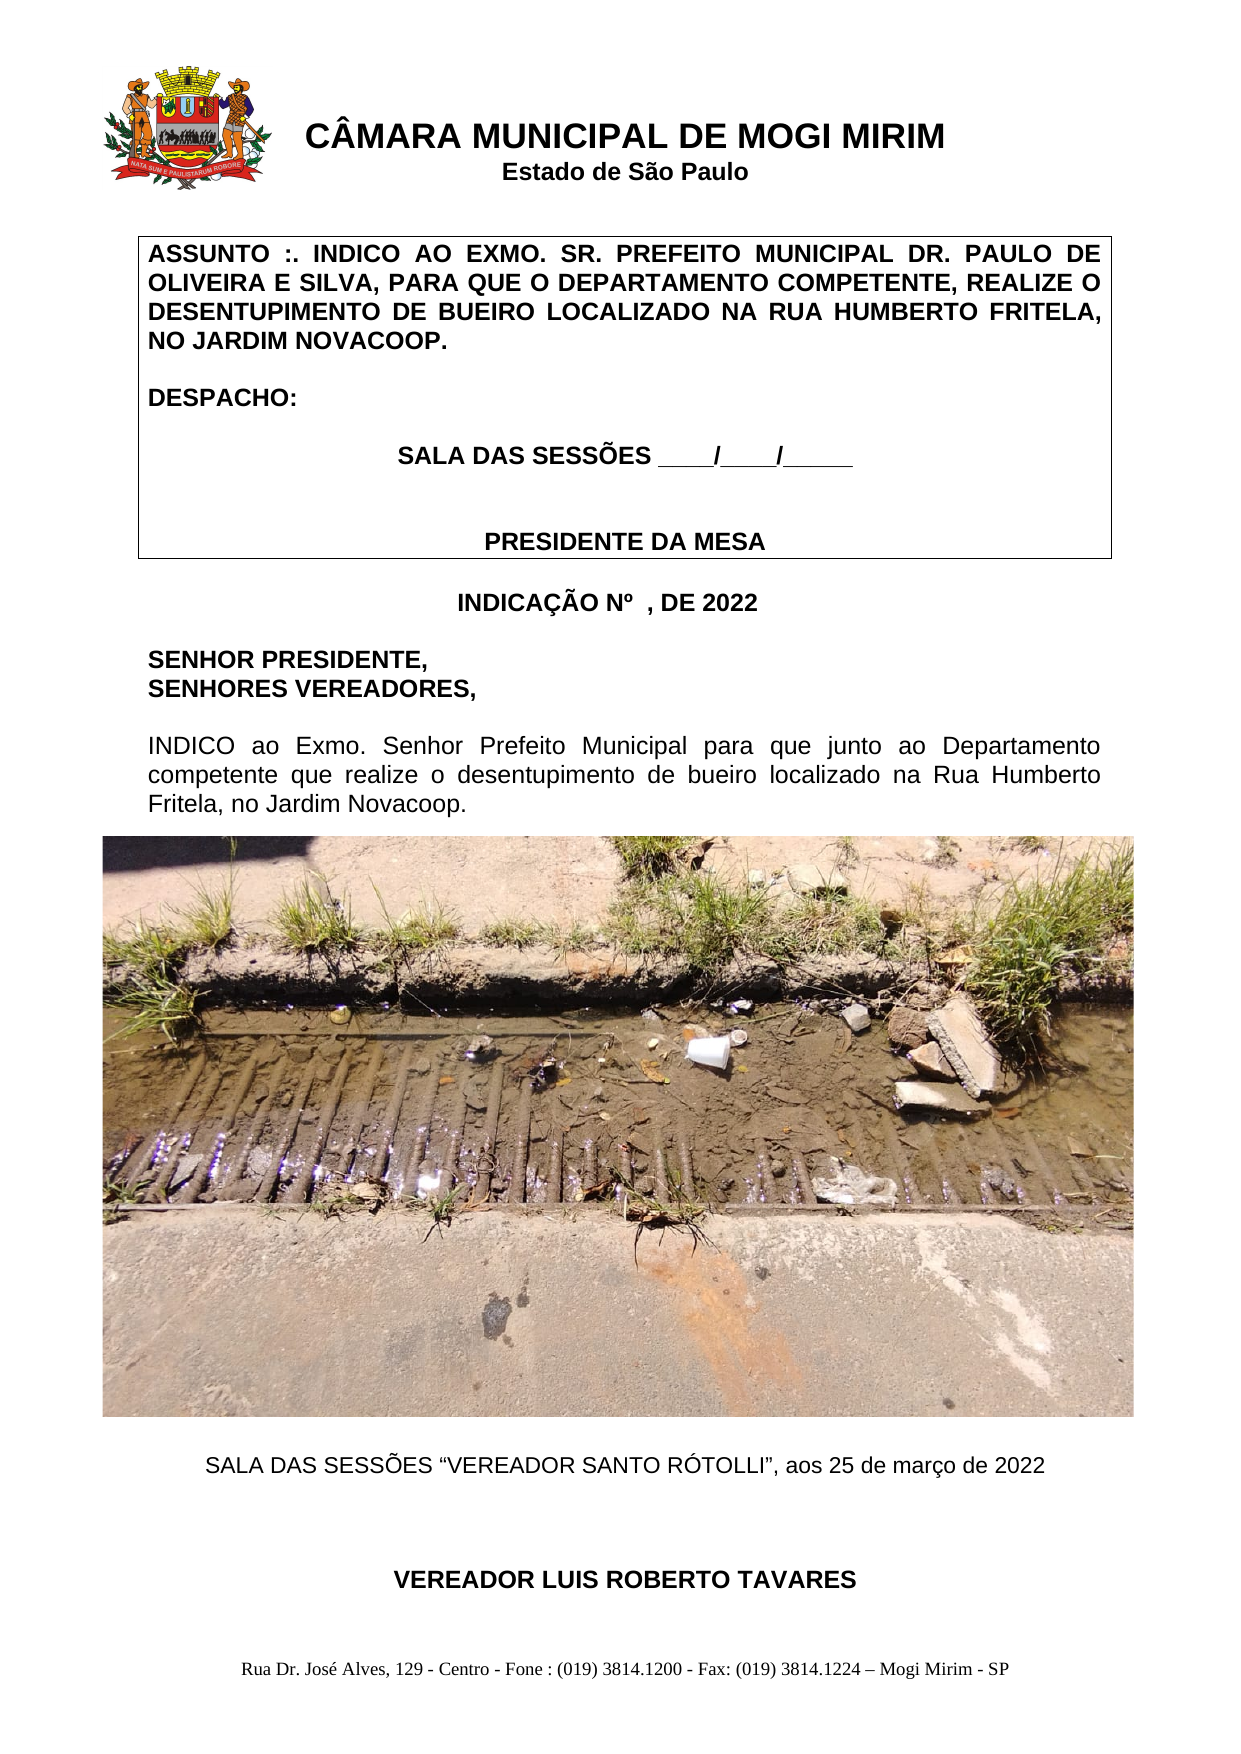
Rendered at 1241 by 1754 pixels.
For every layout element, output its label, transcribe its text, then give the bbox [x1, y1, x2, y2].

text INDICO ao Exmo. Senhor Prefeito Municipal para que junto ao Departamento competente que realize o desentupimento de bueiro localizado na Rua Humberto Fritela, no Jardim Novacoop. [148, 731, 1103, 817]
text SALA DAS SESSÕES “VEREADOR SANTO RÓTOLLI”, aos 25 de março de 2022 [148, 1452, 1103, 1479]
text SENHOR PRESIDENTE, [148, 645, 1103, 674]
text ASSUNTO :. INDICO AO EXMO. SR. PREFEITO MUNICIPAL DR. PAULO DE OLIVEIRA E SILVA, PARA QUE O DEPARTAMENTO COMPETENTE, REALIZE O DESENTUPIMENTO DE BUEIRO LOCALIZADO NA RUA HUMBERTO FRITELA, NO JARDIM NOVACOOP. [139, 237, 1111, 354]
picture [102, 66, 273, 190]
text PRESIDENTE DA MESA [139, 524, 1111, 558]
text VEREADOR LUIS ROBERTO TAVARES [148, 1565, 1103, 1594]
text SENHORES VEREADORES, [148, 674, 1103, 702]
picture [102, 836, 1134, 1417]
text INDICAÇÃO Nº , DE 2022 [148, 587, 1103, 616]
text SALA DAS SESSÕES ____/____/_____ [148, 441, 1103, 469]
text DESPACHO: [148, 383, 1103, 412]
